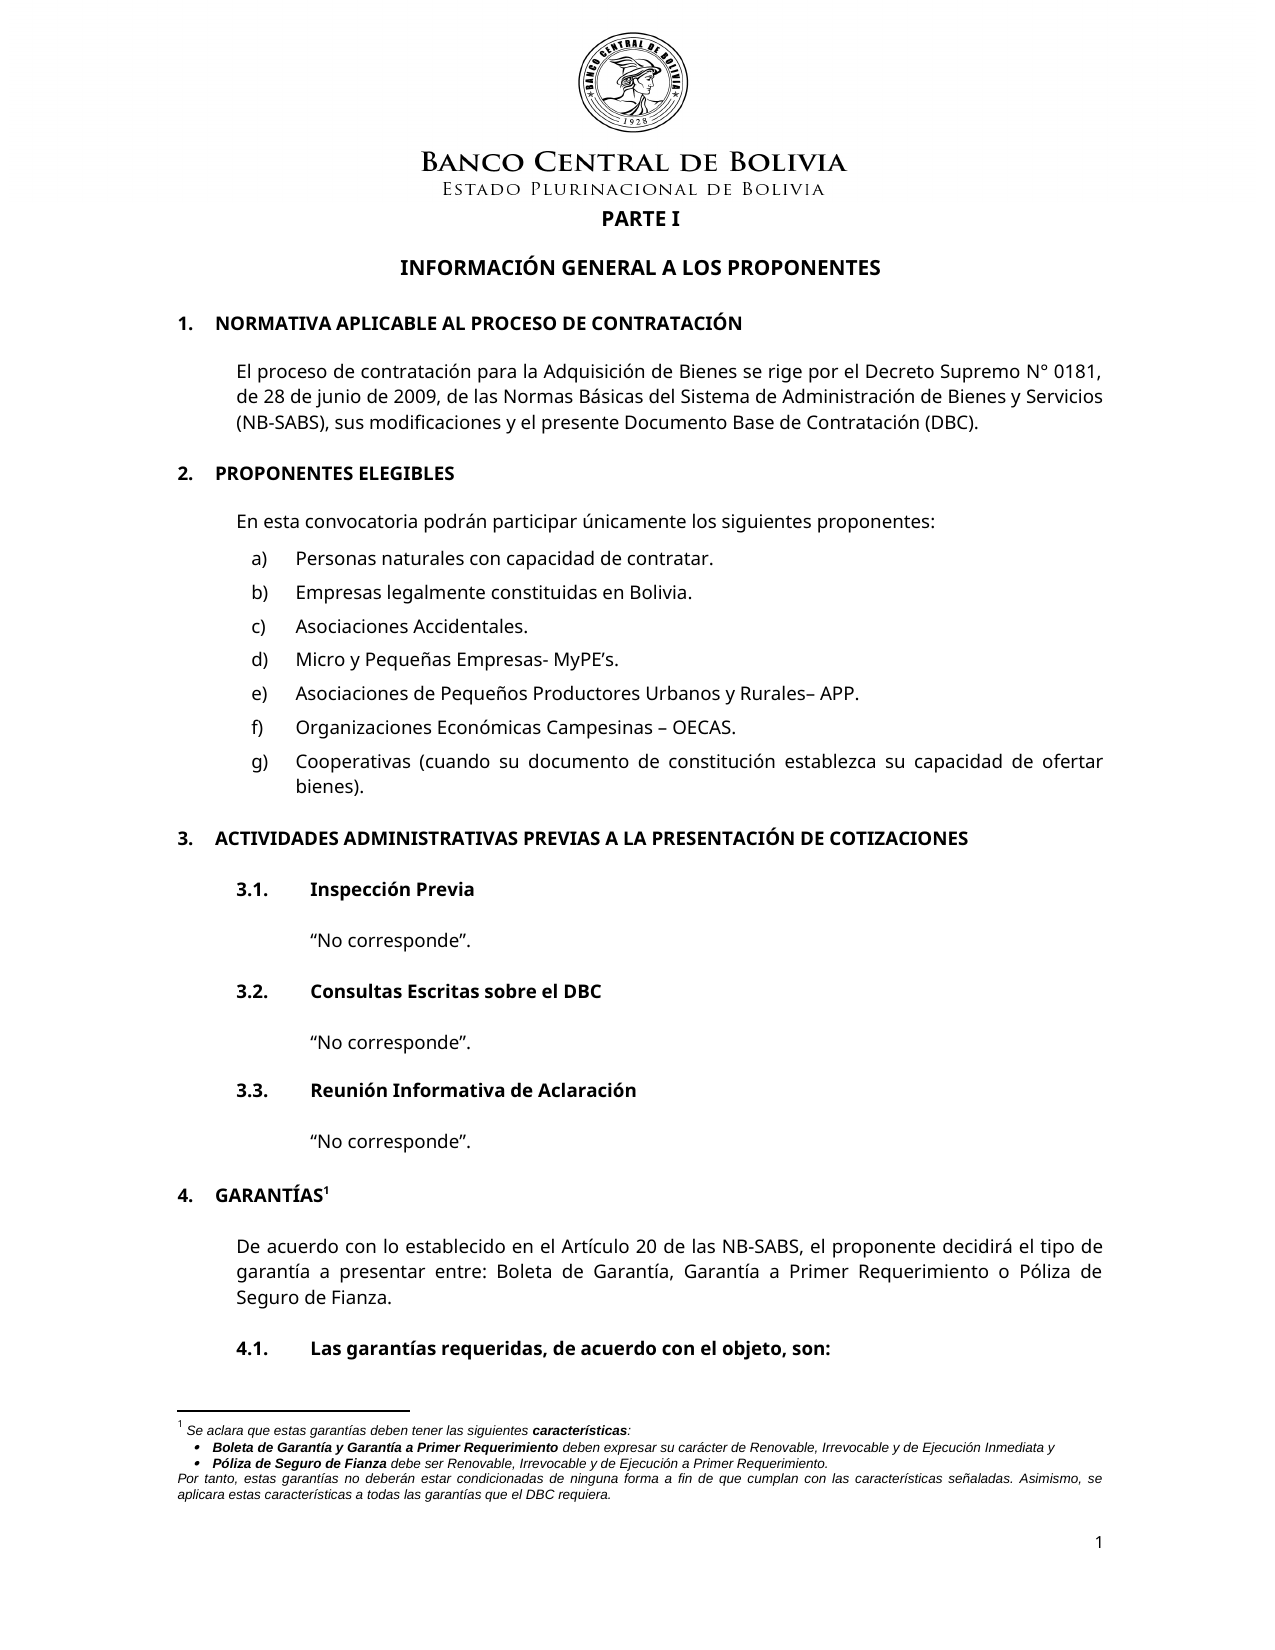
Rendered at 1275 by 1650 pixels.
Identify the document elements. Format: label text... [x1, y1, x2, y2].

subtitle Reunión Informativa de Aclaración [236, 1077, 1104, 1103]
text INFORMACIÓN GENERAL A LOS PROPONENTES [177, 253, 1104, 281]
list Organizaciones Económicas Campesinas – OECAS. [251, 714, 1104, 740]
list Asociaciones de Pequeños Productores Urbanos y Rurales– APP. [251, 681, 1104, 706]
text De acuerdo con lo establecido en el Artículo 20 de las NB-SABS, el proponente decidirá el tipo de garantía a presentar entre: Boleta de Garantía, Garantía a Primer Requerimiento o Póliza de Seguro de Fianza. [236, 1233, 1104, 1310]
subtitle Las garantías requeridas, de acuerdo con el objeto, son: [236, 1335, 1104, 1361]
list Asociaciones Accidentales. [251, 613, 1104, 638]
text ACTIVIDADES ADMINISTRATIVAS PREVIAS A LA PRESENTACIÓN DE COTIZACIONES [177, 825, 1104, 850]
text PROPONENTES ELEGIBLES [177, 460, 1104, 486]
text “No corresponde”. [310, 927, 1104, 952]
subtitle Consultas Escritas sobre el DBC [236, 978, 1104, 1003]
text “No corresponde”. [310, 1128, 1104, 1154]
list Empresas legalmente constituidas en Bolivia. [251, 579, 1104, 604]
subtitle Inspección Previa [236, 876, 1104, 901]
list Micro y Pequeñas Empresas- MyPE’s. [251, 647, 1104, 672]
list Personas naturales con capacidad de contratar. [251, 545, 1104, 571]
text PARTE I [177, 203, 1104, 233]
text “No corresponde”. [310, 1029, 1104, 1054]
text NORMATIVA APLICABLE AL PROCESO DE CONTRATACIÓN [177, 310, 1104, 335]
picture [8, 0, 1256, 203]
list Cooperativas (cuando su documento de constitución establezca su capacidad de ofertar bienes). [251, 748, 1104, 799]
text GARANTÍAS [177, 1182, 1104, 1208]
text El proceso de contratación para la Adquisición de Bienes se rige por el Decreto Supremo N° 0181, de 28 de junio de 2009, de las Normas Básicas del Sistema de Administración de Bienes y Servicios (NB-SABS), sus modificaciones y el presente Documento Base de Contratación (DBC). [236, 358, 1104, 434]
text En esta convocatoria podrán participar únicamente los siguientes proponentes: [236, 508, 1104, 534]
